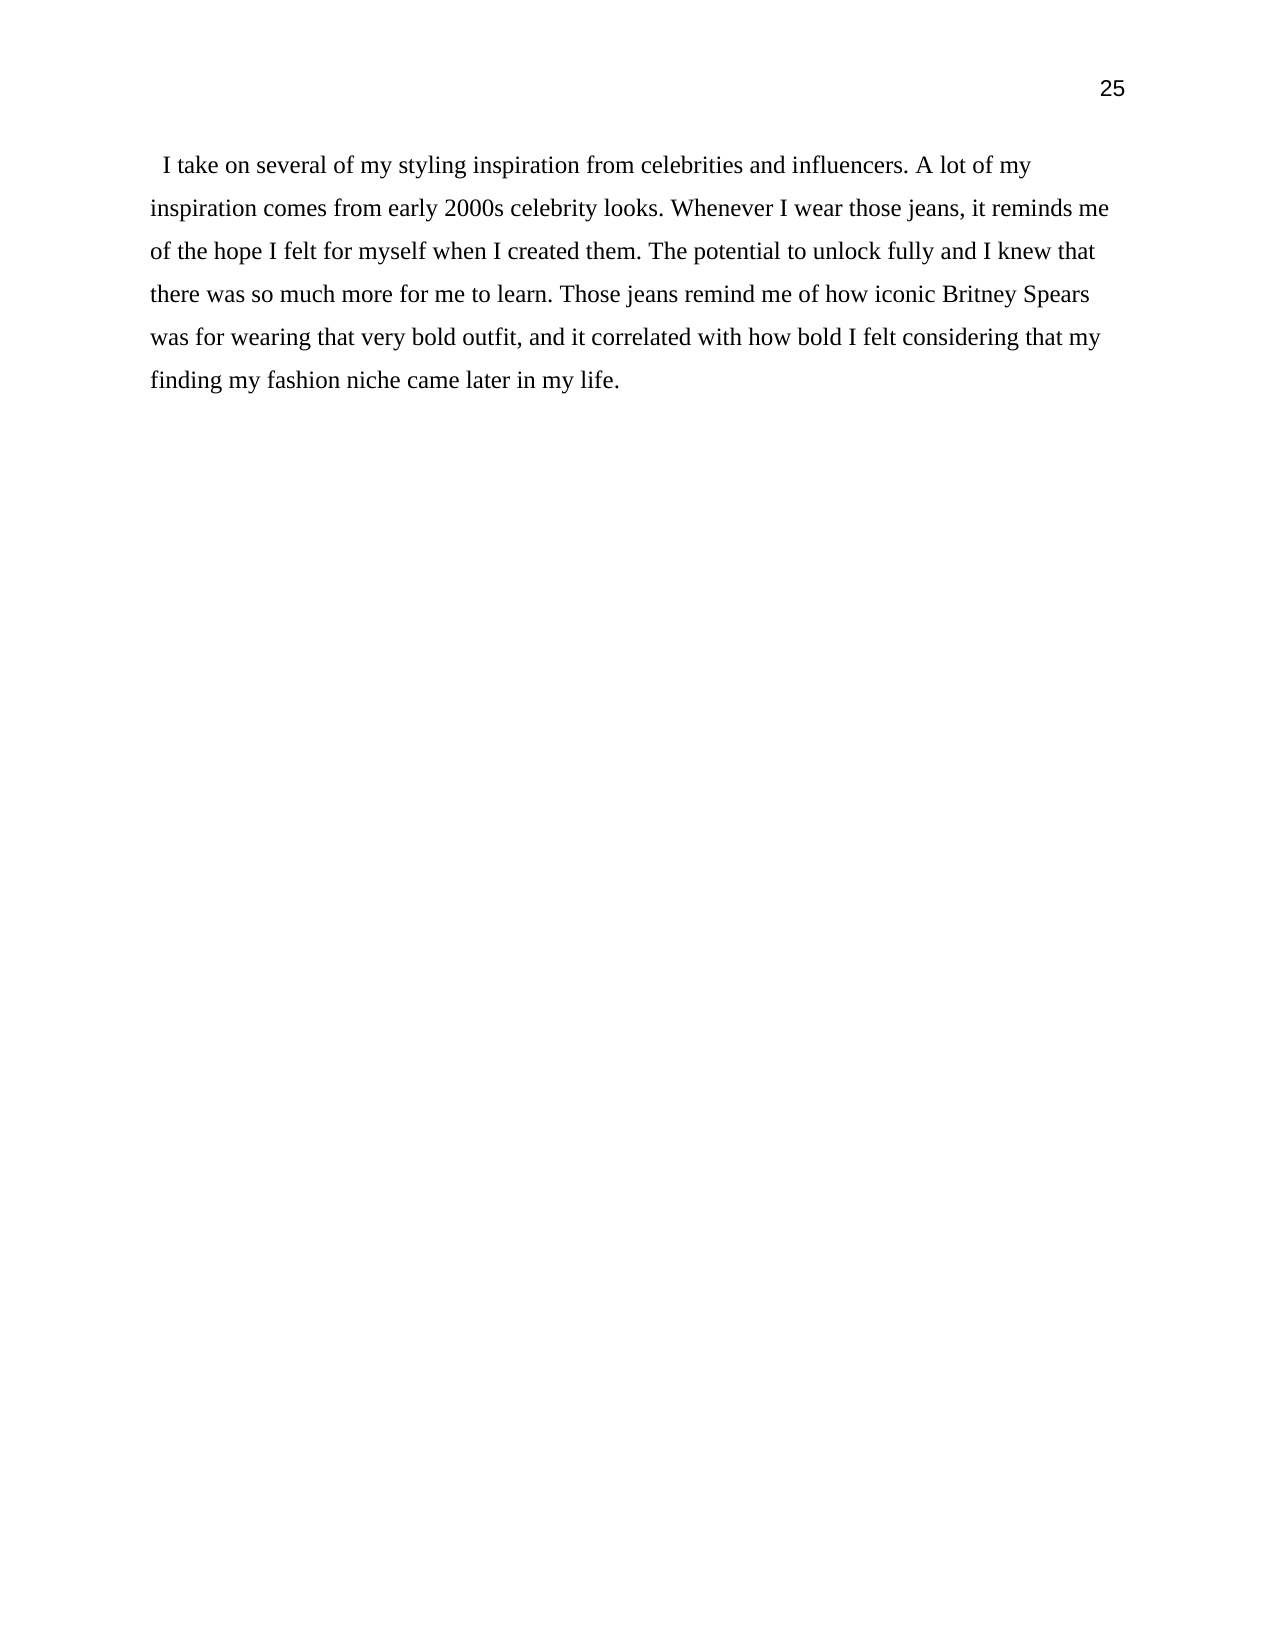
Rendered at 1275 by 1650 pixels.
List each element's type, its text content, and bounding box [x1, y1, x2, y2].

text I take on several of my styling inspiration from celebrities and influencers. A lot of my inspiration comes from early 2000s celebrity looks. Whenever I wear those jeans, it reminds me of the hope I felt for myself when I created them. The potential to unlock fully and I knew that there was so much more for me to learn. Those jeans remind me of how iconic Britney Spears was for wearing that very bold outfit, and it correlated with how bold I felt considering that my finding my fashion niche came later in my life. [150, 150, 1125, 394]
